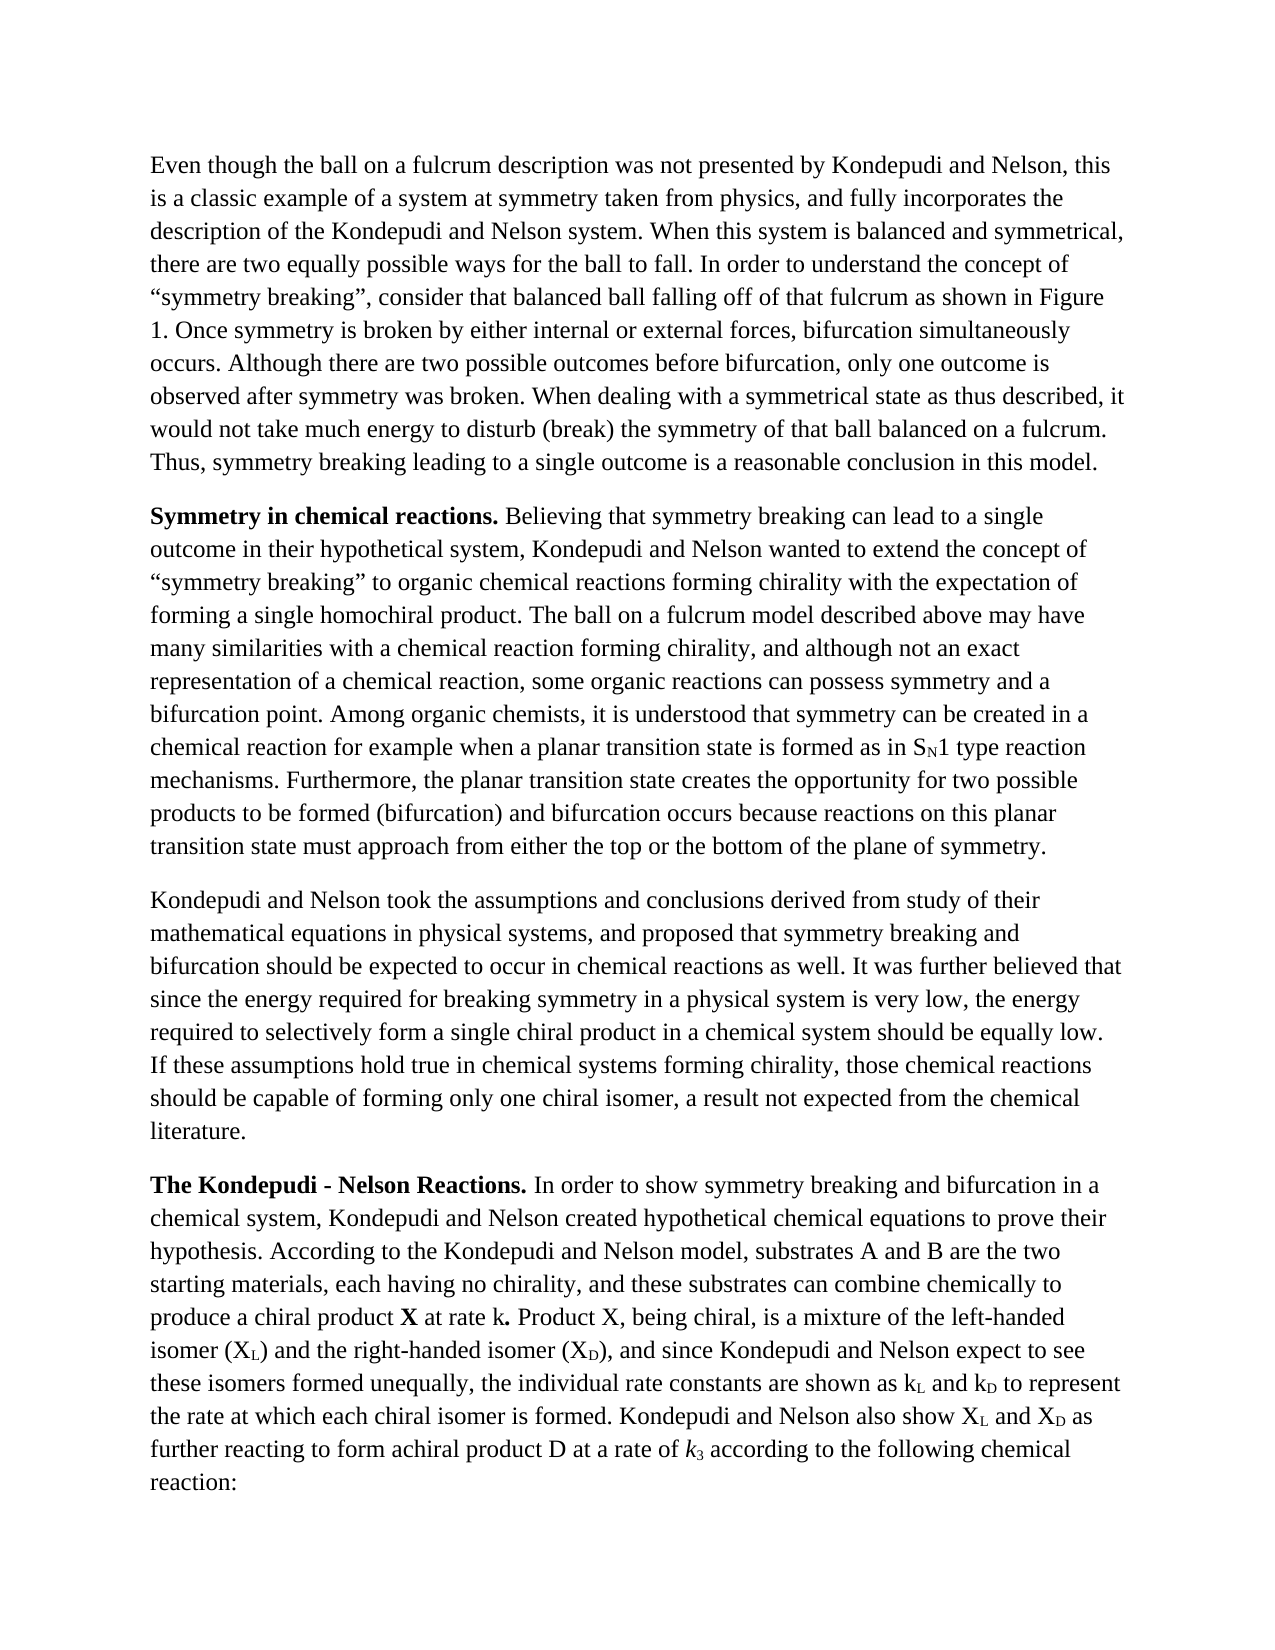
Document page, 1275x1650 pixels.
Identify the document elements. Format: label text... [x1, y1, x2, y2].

text Symmetry in chemical reactions. Believing that symmetry breaking can lead to a single outcome in their hypothetical system, Kondepudi and Nelson wanted to extend the concept of “symmetry breaking” to organic chemical reactions forming chirality with the expectation of forming a single homochiral product. The ball on a fulcrum model described above may have many similarities with a chemical reaction forming chirality, and although not an exact representation of a chemical reaction, some organic reactions can possess symmetry and a bifurcation point. Among organic chemists, it is understood that symmetry can be created in a chemical reaction for example when a planar transition state is formed as in SN1 type reaction mechanisms. Furthermore, the planar transition state creates the opportunity for two possible products to be formed (bifurcation) and bifurcation occurs because reactions on this planar transition state must approach from either the top or the bottom of the plane of symmetry. [150, 501, 1125, 860]
text Even though the ball on a fulcrum description was not presented by Kondepudi and Nelson, this is a classic example of a system at symmetry taken from physics, and fully incorporates the description of the Kondepudi and Nelson system. When this system is balanced and symmetrical, there are two equally possible ways for the ball to fall. In order to understand the concept of “symmetry breaking”, consider that balanced ball falling off of that fulcrum as shown in Figure 1. Once symmetry is broken by either internal or external forces, bifurcation simultaneously occurs. Although there are two possible outcomes before bifurcation, only one outcome is observed after symmetry was broken. When dealing with a symmetrical state as thus described, it would not take much energy to disturb (break) the symmetry of that ball balanced on a fulcrum. Thus, symmetry breaking leading to a single outcome is a reasonable conclusion in this model. [150, 150, 1125, 476]
text Kondepudi and Nelson took the assumptions and conclusions derived from study of their mathematical equations in physical systems, and proposed that symmetry breaking and bifurcation should be expected to occur in chemical reactions as well. It was further believed that since the energy required for breaking symmetry in a physical system is very low, the energy required to selectively form a single chiral product in a chemical system should be equally low. If these assumptions hold true in chemical systems forming chirality, those chemical reactions should be capable of forming only one chiral isomer, a result not expected from the chemical literature. [150, 885, 1125, 1145]
text The Kondepudi - Nelson Reactions. In order to show symmetry breaking and bifurcation in a chemical system, Kondepudi and Nelson created hypothetical chemical equations to prove their hypothesis. According to the Kondepudi and Nelson model, substrates A and B are the two starting materials, each having no chirality, and these substrates can combine chemically to produce a chiral product X at rate k. Product X, being chiral, is a mixture of the left-handed isomer (XL) and the right-handed isomer (XD), and since Kondepudi and Nelson expect to see these isomers formed unequally, the individual rate constants are shown as kL and kD to represent the rate at which each chiral isomer is formed. Kondepudi and Nelson also show XL and XD as further reacting to form achiral product D at a rate of k3 according to the following chemical reaction: [150, 1170, 1125, 1496]
